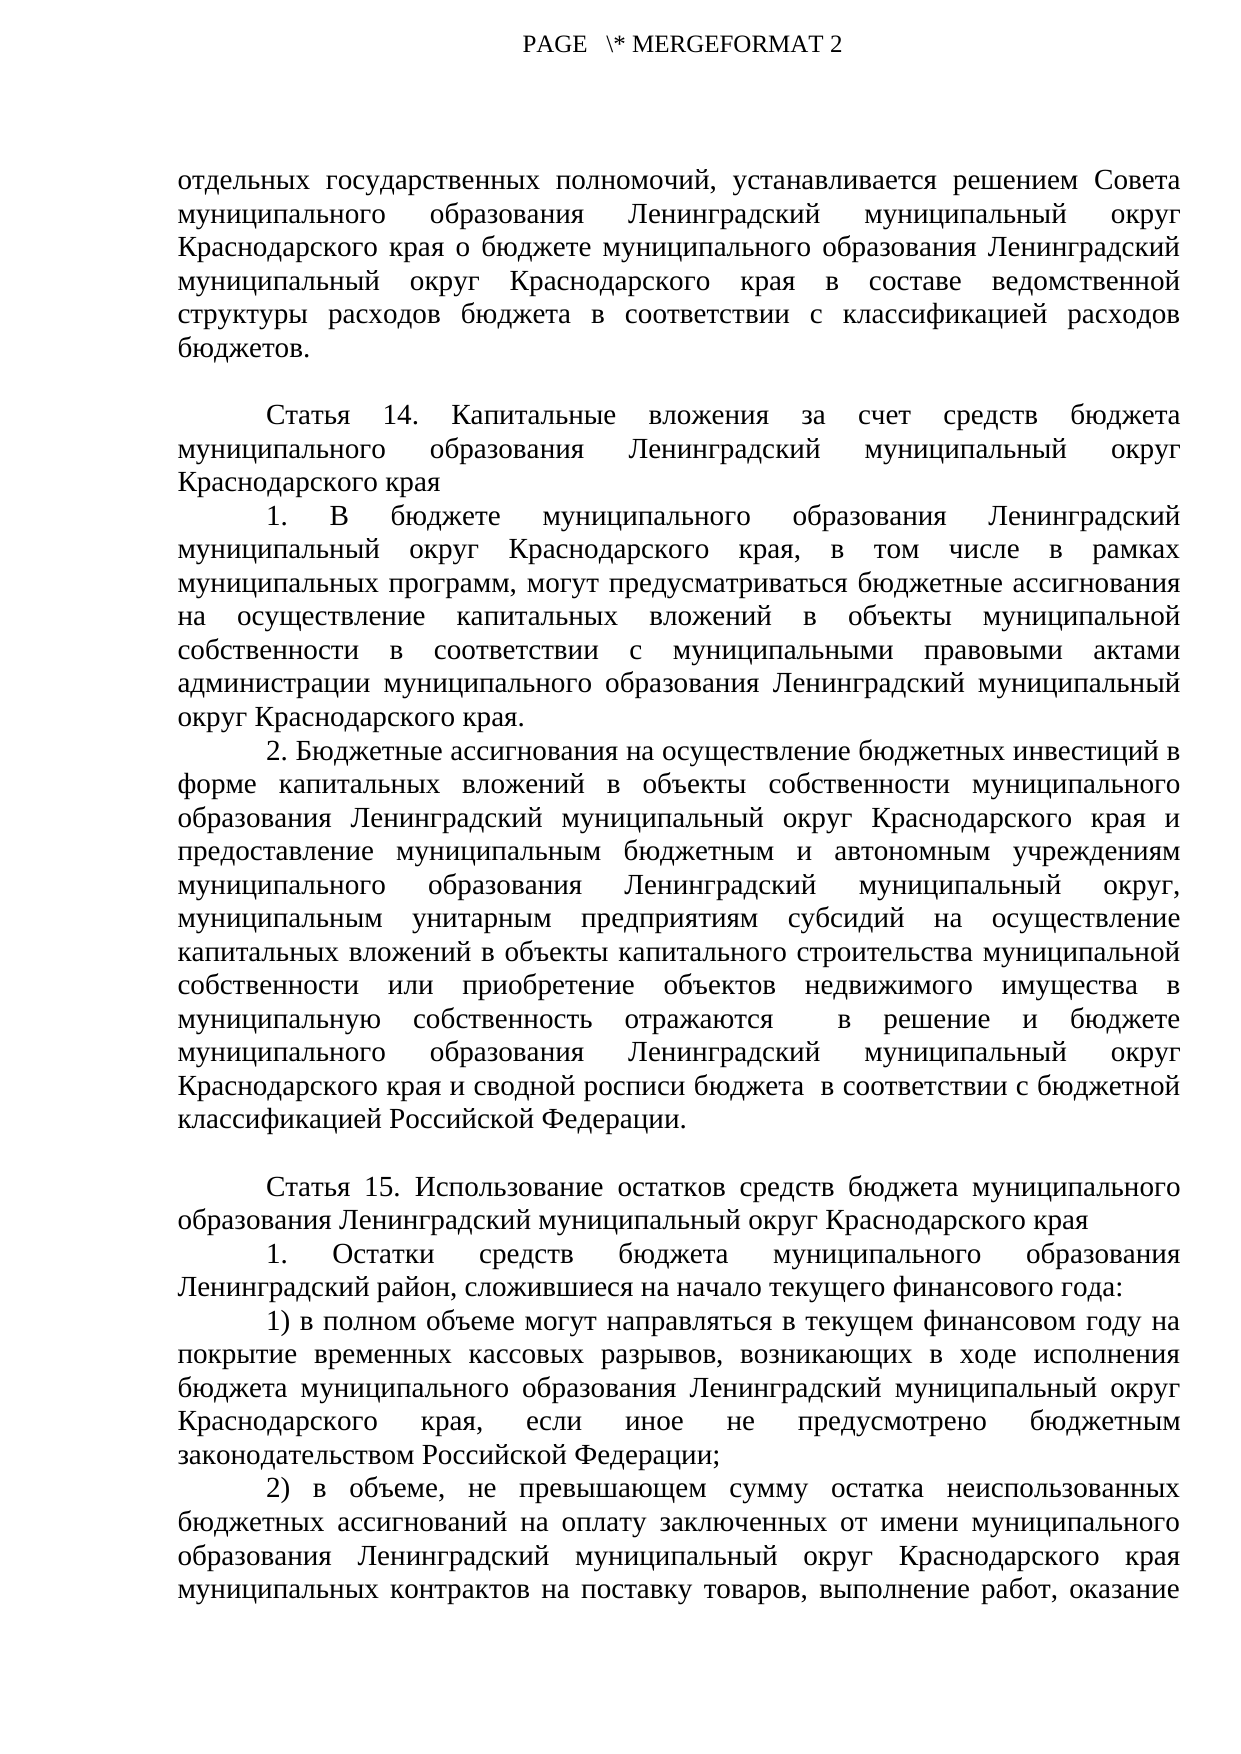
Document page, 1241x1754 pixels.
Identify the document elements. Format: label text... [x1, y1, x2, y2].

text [177, 162, 1181, 364]
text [177, 1471, 1181, 1605]
text 1. Остатки средств бюджета муниципального образования Ленинградский район, сложившиеся на начало текущего финансового года: [177, 1236, 1181, 1303]
text Статья 14. Капитальные вложения за счет средств бюджета муниципального образования Ленинградский муниципальный округ Краснодарского края [177, 397, 1181, 498]
text 1. В бюджете муниципального образования Ленинградский муниципальный округ Краснодарского края, в том числе в рамках муниципальных программ, могут предусматриваться бюджетные ассигнования на осуществление капитальных вложений в объекты муниципальной собственности в соответствии с муниципальными правовыми актами администрации муниципального образования Ленинградский муниципальный округ Краснодарского края. [177, 498, 1181, 733]
text 1) в полном объеме могут направляться в текущем финансовом году на покрытие временных кассовых разрывов, возникающих в ходе исполнения бюджета муниципального образования Ленинградский муниципальный округ Краснодарского края, если иное не предусмотрено бюджетным законодательством Российской Федерации; [177, 1303, 1181, 1471]
text 2. Бюджетные ассигнования на осуществление бюджетных инвестиций в форме капитальных вложений в объекты собственности муниципального образования Ленинградский муниципальный округ Краснодарского края и предоставление муниципальным бюджетным и автономным учреждениям муниципального образования Ленинградский муниципальный округ, муниципальным унитарным предприятиям субсидий на осуществление капитальных вложений в объекты капитального строительства муниципальной собственности или приобретение объектов недвижимого имущества в муниципальную собственность отражаются в решение и бюджете муниципального образования Ленинградский муниципальный округ Краснодарского края и сводной росписи бюджета в соответствии с бюджетной классификацией Российской Федерации. [177, 733, 1181, 1135]
text Статья 15. Использование остатков средств бюджета муниципального образования Ленинградский муниципальный округ Краснодарского края [177, 1169, 1181, 1236]
